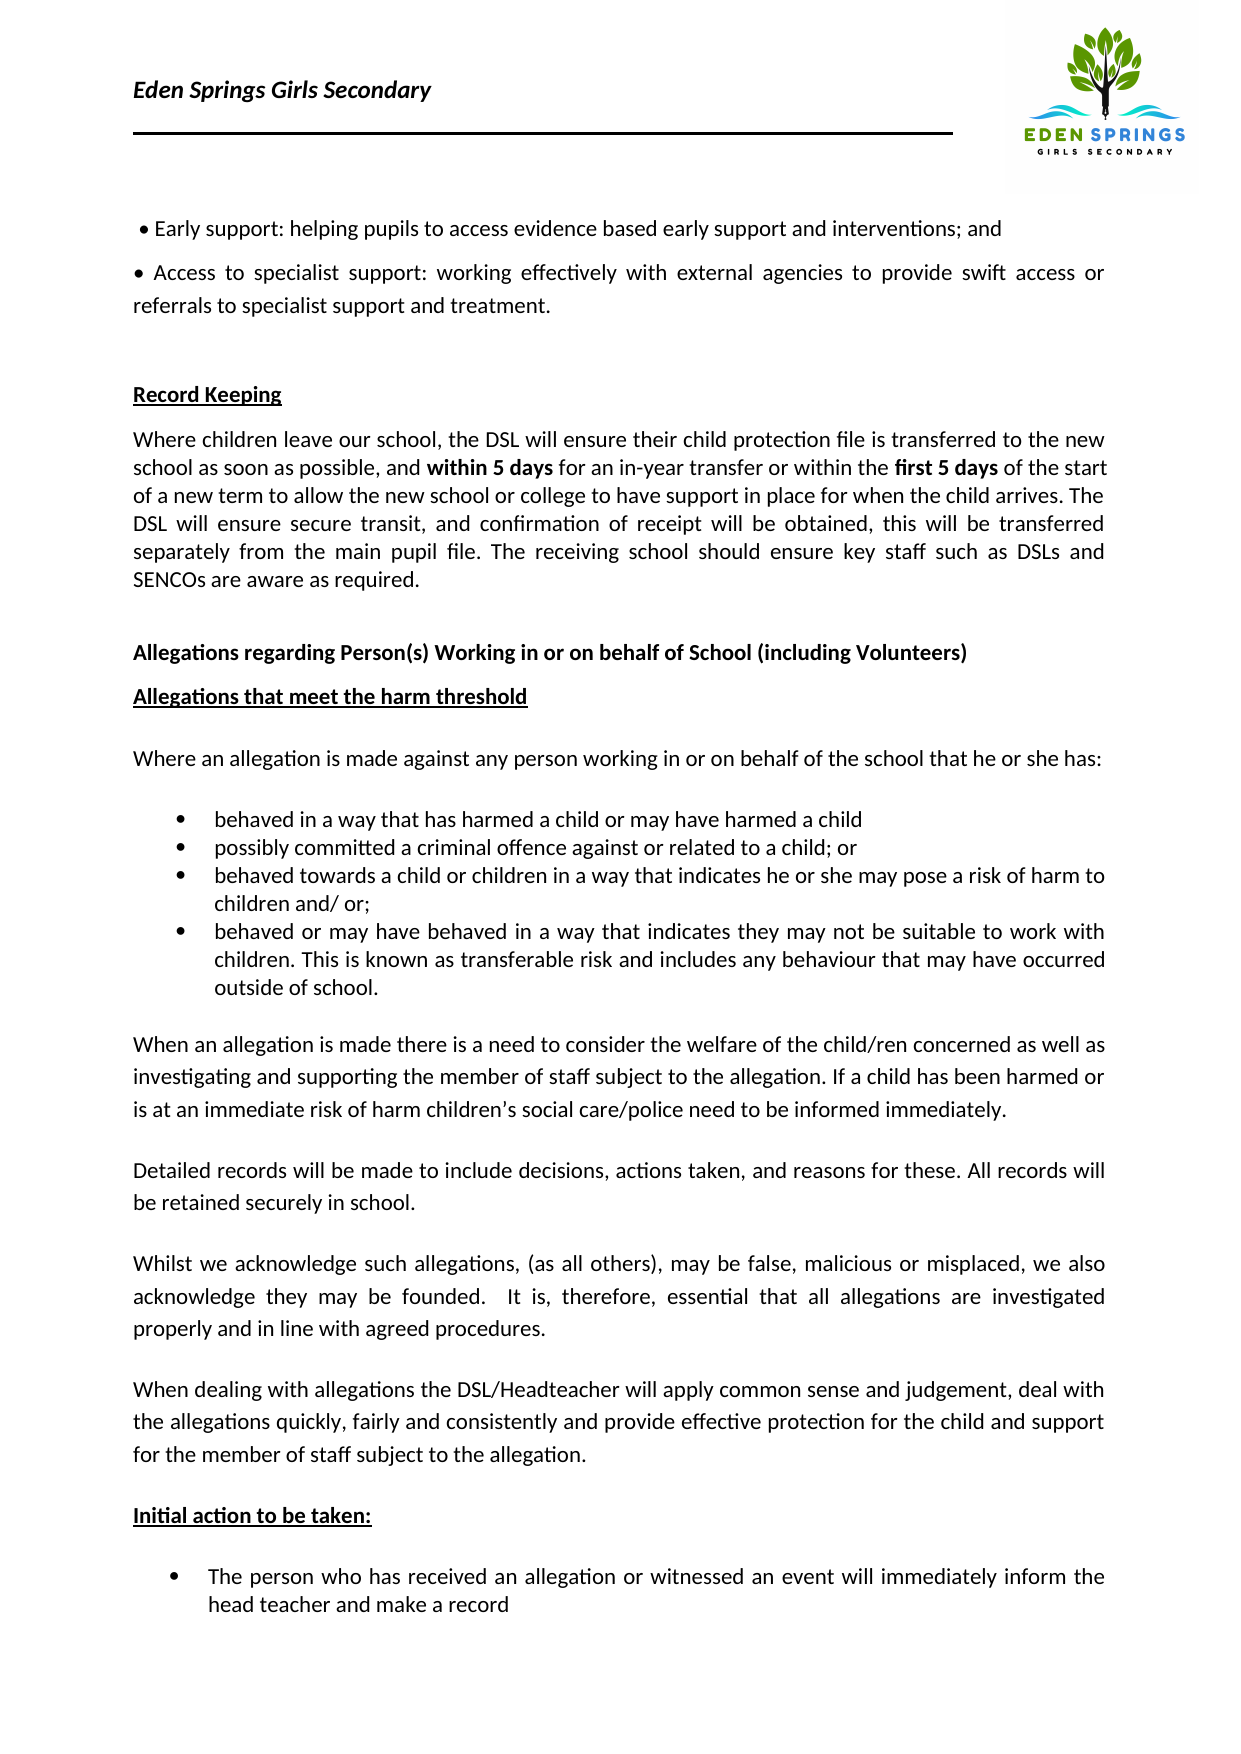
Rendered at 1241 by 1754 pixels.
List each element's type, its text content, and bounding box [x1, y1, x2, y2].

picture [1005, 0, 1199, 194]
text Initial action to be taken: [133, 1501, 1107, 1529]
list behaved in a way that has harmed a child or may have harmed a child [177, 805, 1107, 833]
text Whilst we acknowledge such allegations, (as all others), may be false, malicious or misplaced, we also acknowledge they may be founded. It is, therefore, essential that all allegations are investigated properly and in line with agreed procedures. [133, 1249, 1107, 1342]
text Detailed records will be made to include decisions, actions taken, and reasons for these. All records will be retained securely in school. [133, 1156, 1107, 1216]
list possibly committed a criminal offence against or related to a child; or [177, 833, 1107, 861]
text Allegations regarding Person(s) Working in or on behalf of School (including Volunteers) [133, 638, 1107, 666]
text Where children leave our school, the DSL will ensure their child protection file is transferred to the new school as soon as possible, and within 5 days for an in-year transfer or within the first 5 days of the start of a new term to allow the new school or college to have support in place for when the child arrives. The DSL will ensure secure transit, and confirmation of receipt will be obtained, this will be transferred separately from the main pupil file. The receiving school should ensure key staff such as DSLs and SENCOs are aware as required. [133, 425, 1107, 593]
text Allegations that meet the harm threshold [133, 682, 1107, 710]
text Where an allegation is made against any person working in or on behalf of the school that he or she has: [133, 744, 1107, 772]
list The person who has received an allegation or witnessed an event will immediately inform the head teacher and make a record [170, 1562, 1107, 1618]
text When dealing with allegations the DSL/Headteacher will apply common sense and judgement, deal with the allegations quickly, fairly and consistently and provide effective protection for the child and support for the member of staff subject to the allegation. [133, 1375, 1107, 1468]
list behaved towards a child or children in a way that indicates he or she may pose a risk of harm to children and/ or; [177, 861, 1107, 917]
text When an allegation is made there is a need to consider the welfare of the child/ren concerned as well as investigating and supporting the member of staff subject to the allegation. If a child has been harmed or is at an immediate risk of harm children’s social care/police need to be informed immediately. [133, 1030, 1107, 1123]
text • Early support: helping pupils to access evidence based early support and interventions; and [133, 214, 1107, 242]
list behaved or may have behaved in a way that indicates they may not be suitable to work with children. This is known as transferable risk and includes any behaviour that may have occurred outside of school. [177, 917, 1107, 1001]
text Record Keeping [133, 380, 1107, 408]
text • Access to specialist support: working effectively with external agencies to provide swift access or referrals to specialist support and treatment. [133, 258, 1107, 319]
